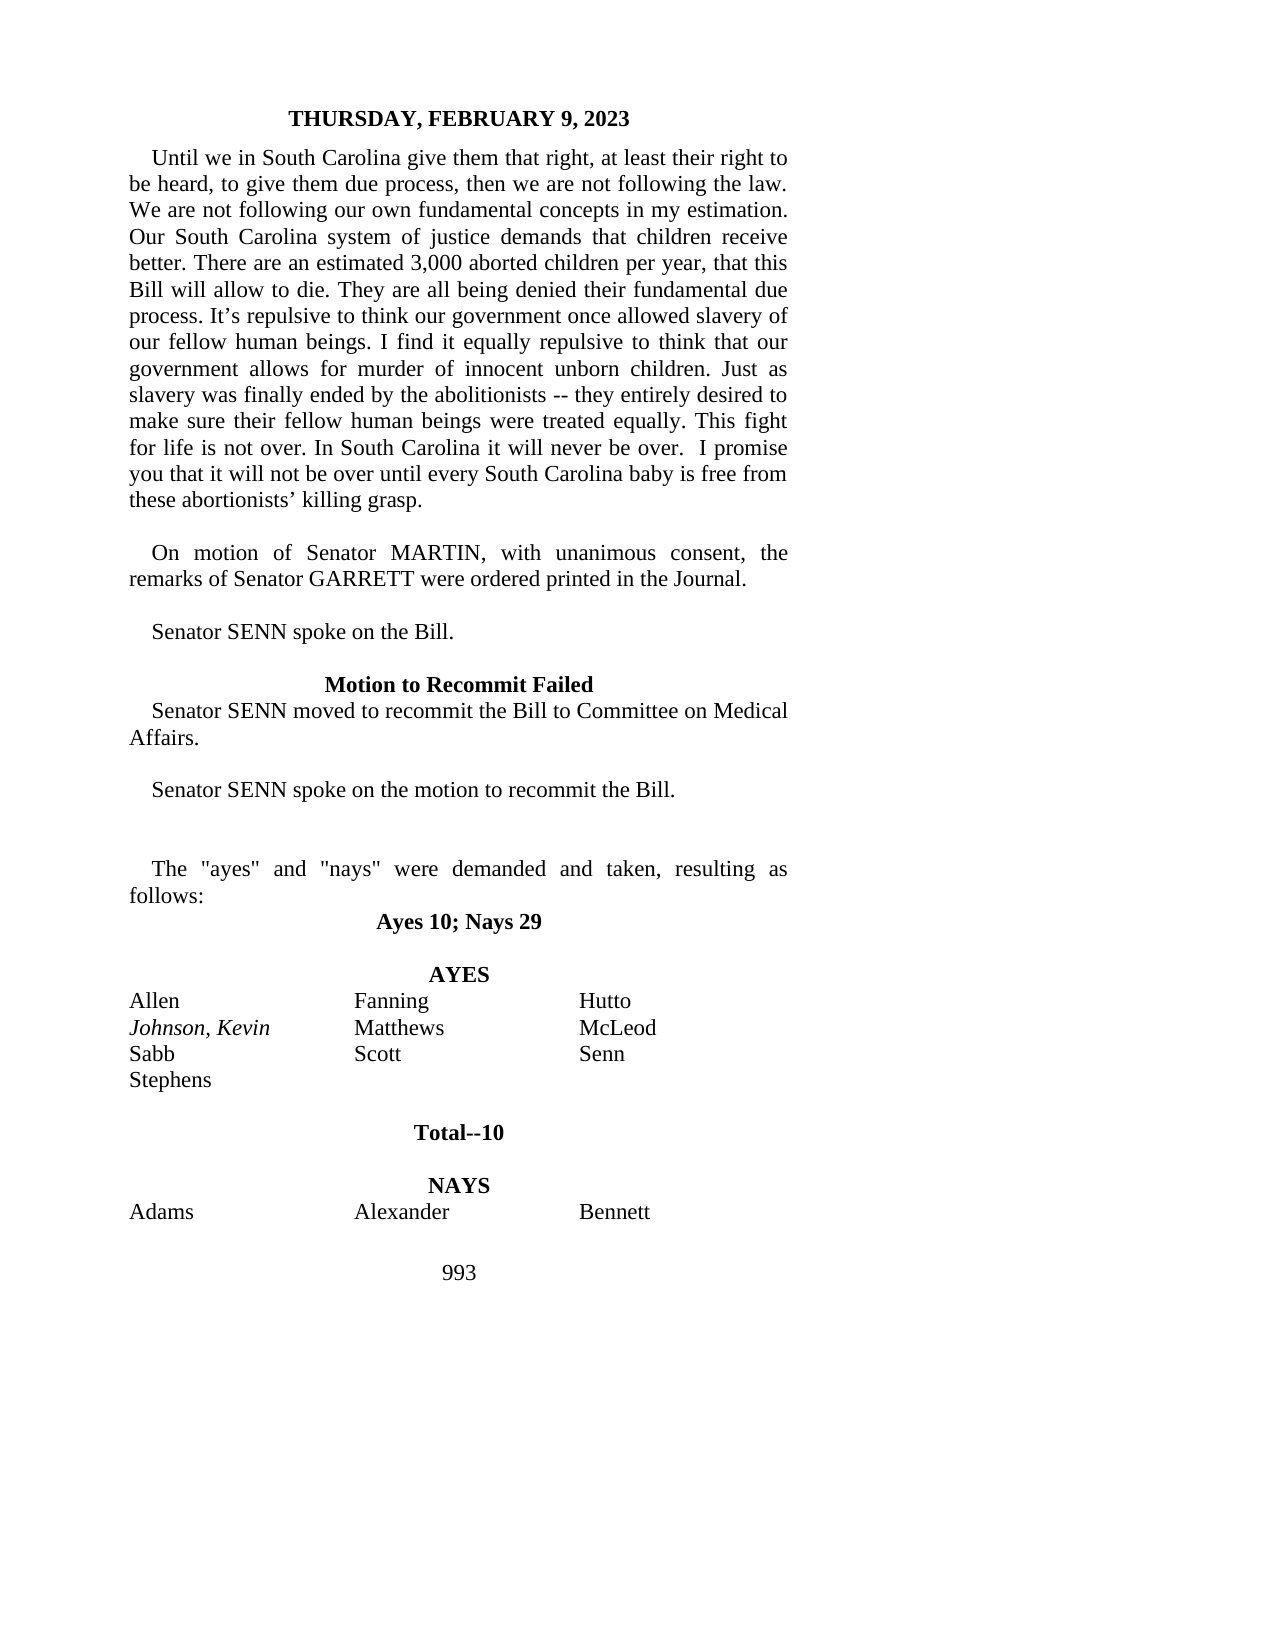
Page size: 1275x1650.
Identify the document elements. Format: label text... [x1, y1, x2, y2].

text Senator SENN moved to recommit the Bill to Committee on Medical Affairs. [129, 697, 789, 750]
text Until we in South Carolina give them that right, at least their right to be heard, to give them due process, then we are not following the law. We are not following our own fundamental concepts in my estimation. Our South Carolina system of justice demands that children receive better. There are an estimated 3,000 aborted children per year, that this Bill will allow to die. They are all being denied their fundamental due process. It’s repulsive to think our government once allowed slavery of our fellow human beings. I find it equally repulsive to think that our government allows for murder of innocent unborn children. Just as slavery was finally ended by the abolitionists -- they entirely desired to make sure their fellow human beings were treated equally. This fight for life is not over. In South Carolina it will never be over. I promise you that it will not be over until every South Carolina baby is free from these abortionists’ killing grasp. [129, 144, 789, 513]
text Total--10 [129, 1119, 789, 1145]
text Johnson, Kevin Matthews McLeod [129, 1013, 789, 1040]
text Adams Alexander Bennett [129, 1198, 789, 1224]
text The "ayes" and "nays" were demanded and taken, resulting as follows: [129, 855, 789, 908]
text Sabb Scott Senn [129, 1040, 789, 1066]
text Ayes 10; Nays 29 [129, 908, 789, 934]
text Motion to Recommit Failed [129, 671, 789, 697]
text NAYS [129, 1172, 789, 1198]
text Senator SENN spoke on the Bill. [129, 618, 789, 644]
text AYES [129, 961, 789, 987]
text Allen Fanning Hutto [129, 987, 789, 1013]
text Stephens [129, 1066, 789, 1093]
text Senator SENN spoke on the motion to recommit the Bill. [129, 776, 789, 803]
text On motion of Senator MARTIN, with unanimous consent, the remarks of Senator GARRETT were ordered printed in the Journal. [129, 539, 789, 592]
